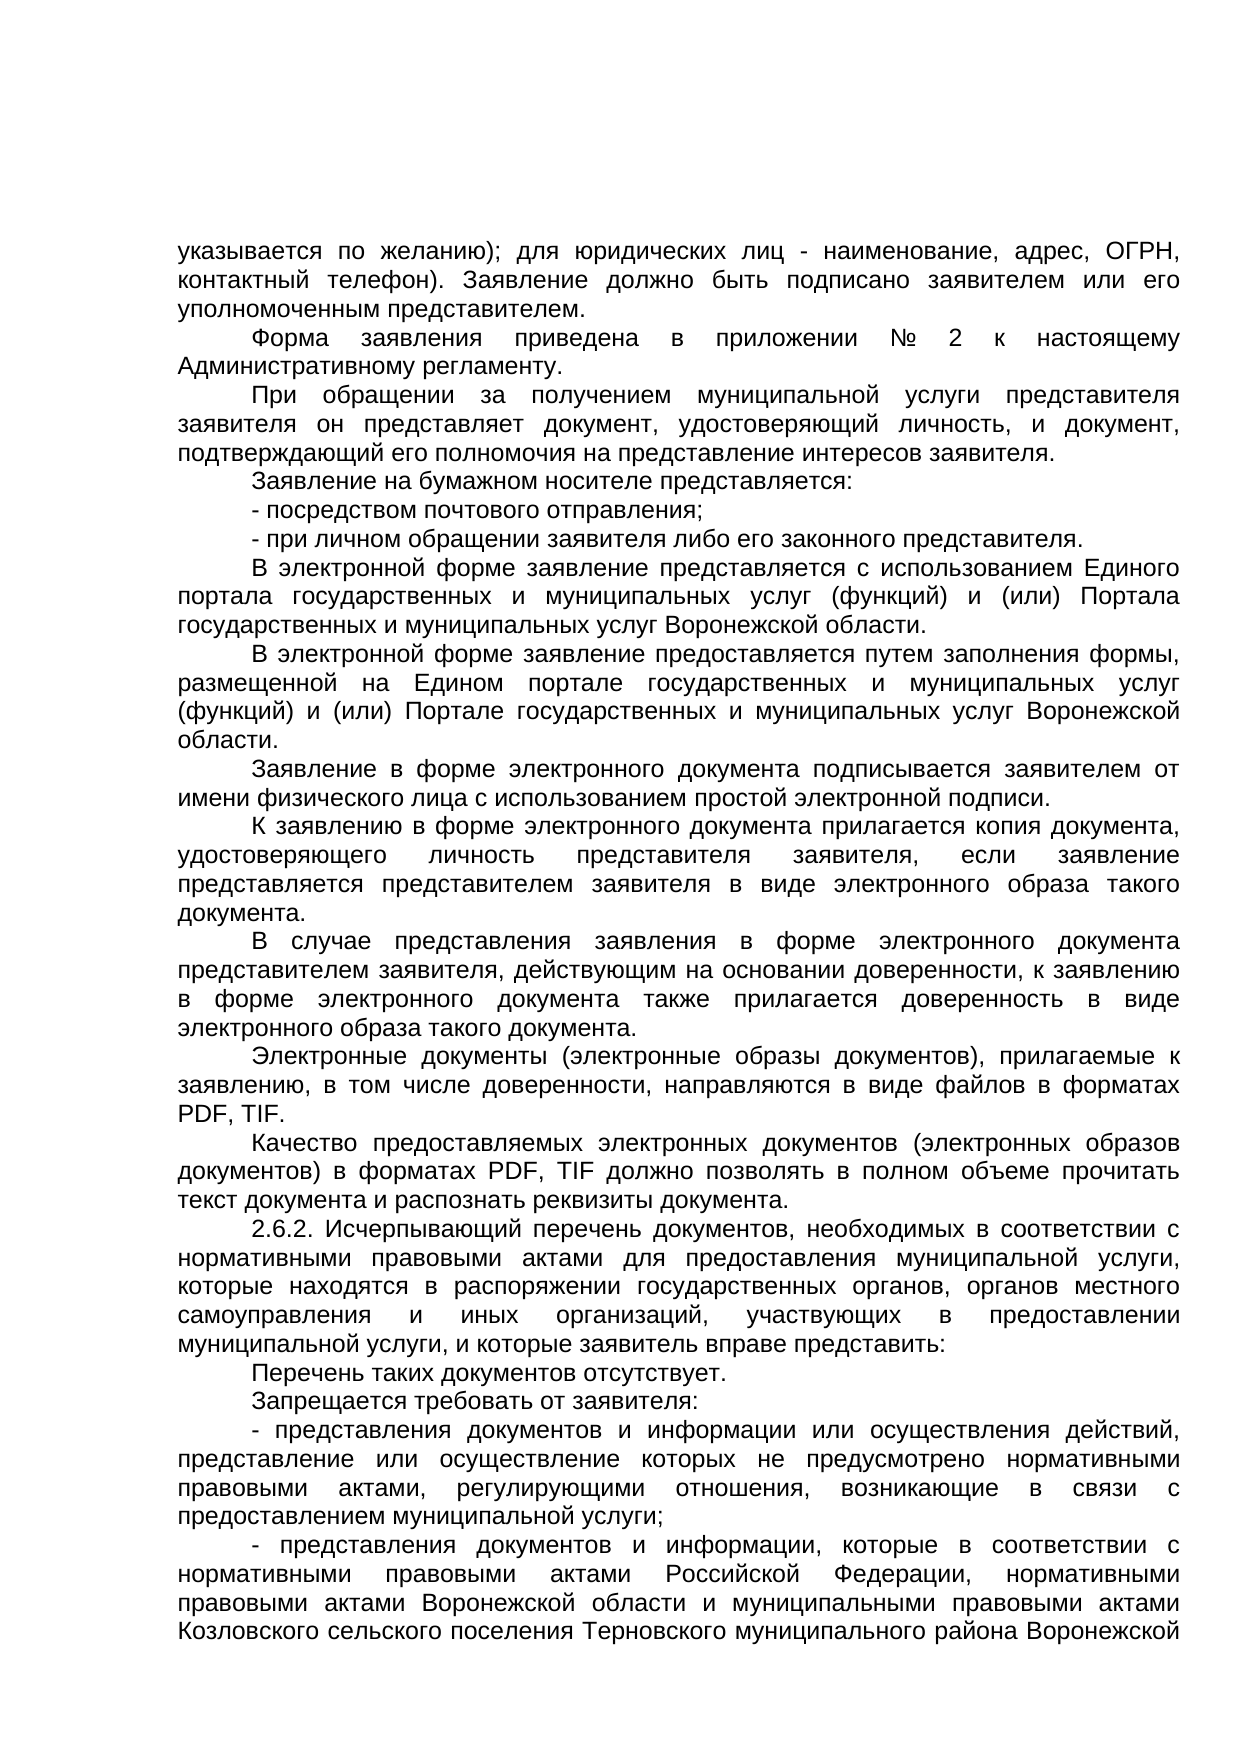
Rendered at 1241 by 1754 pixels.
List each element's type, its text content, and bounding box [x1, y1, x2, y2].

text Форма заявления приведена в приложении № 2 к настоящему Административному регламенту. [177, 322, 1181, 380]
text Заявление в форме электронного документа подписывается заявителем от имени физического лица с использованием простой электронной подписи. [177, 754, 1181, 811]
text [177, 236, 1181, 322]
text - представления документов и информации или осуществления действий, представление или осуществление которых не предусмотрено нормативными правовыми актами, регулирующими отношения, возникающие в связи с предоставлением муниципальной услуги; [177, 1415, 1181, 1530]
text Заявление на бумажном носителе представляется: [177, 466, 1181, 495]
text Запрещается требовать от заявителя: [177, 1386, 1181, 1415]
text - посредством почтового отправления; [177, 495, 1181, 524]
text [177, 1530, 1181, 1645]
text - при личном обращении заявителя либо его законного представителя. [177, 524, 1181, 552]
text Качество предоставляемых электронных документов (электронных образов документов) в форматах PDF, TIF должно позволять в полном объеме прочитать текст документа и распознать реквизиты документа. [177, 1127, 1181, 1214]
text В случае представления заявления в форме электронного документа представителем заявителя, действующим на основании доверенности, к заявлению в форме электронного документа также прилагается доверенность в виде электронного образа такого документа. [177, 926, 1181, 1041]
text В электронной форме заявление предоставляется путем заполнения формы, размещенной на Едином портале государственных и муниципальных услуг (функций) и (или) Портале государственных и муниципальных услуг Воронежской области. [177, 639, 1181, 754]
text В электронной форме заявление представляется с использованием Единого портала государственных и муниципальных услуг (функций) и (или) Портала государственных и муниципальных услуг Воронежской области. [177, 552, 1181, 639]
text Перечень таких документов отсутствует. [177, 1357, 1181, 1386]
text К заявлению в форме электронного документа прилагается копия документа, удостоверяющего личность представителя заявителя, если заявление представляется представителем заявителя в виде электронного образа такого документа. [177, 811, 1181, 926]
text При обращении за получением муниципальной услуги представителя заявителя он представляет документ, удостоверяющий личность, и документ, подтверждающий его полномочия на представление интересов заявителя. [177, 380, 1181, 466]
text Электронные документы (электронные образы документов), прилагаемые к заявлению, в том числе доверенности, направляются в виде файлов в форматах PDF, TIF. [177, 1041, 1181, 1127]
text 2.6.2. Исчерпывающий перечень документов, необходимых в соответствии с нормативными правовыми актами для предоставления муниципальной услуги, которые находятся в распоряжении государственных органов, органов местного самоуправления и иных организаций, участвующих в предоставлении муниципальной услуги, и которые заявитель вправе представить: [177, 1214, 1181, 1357]
